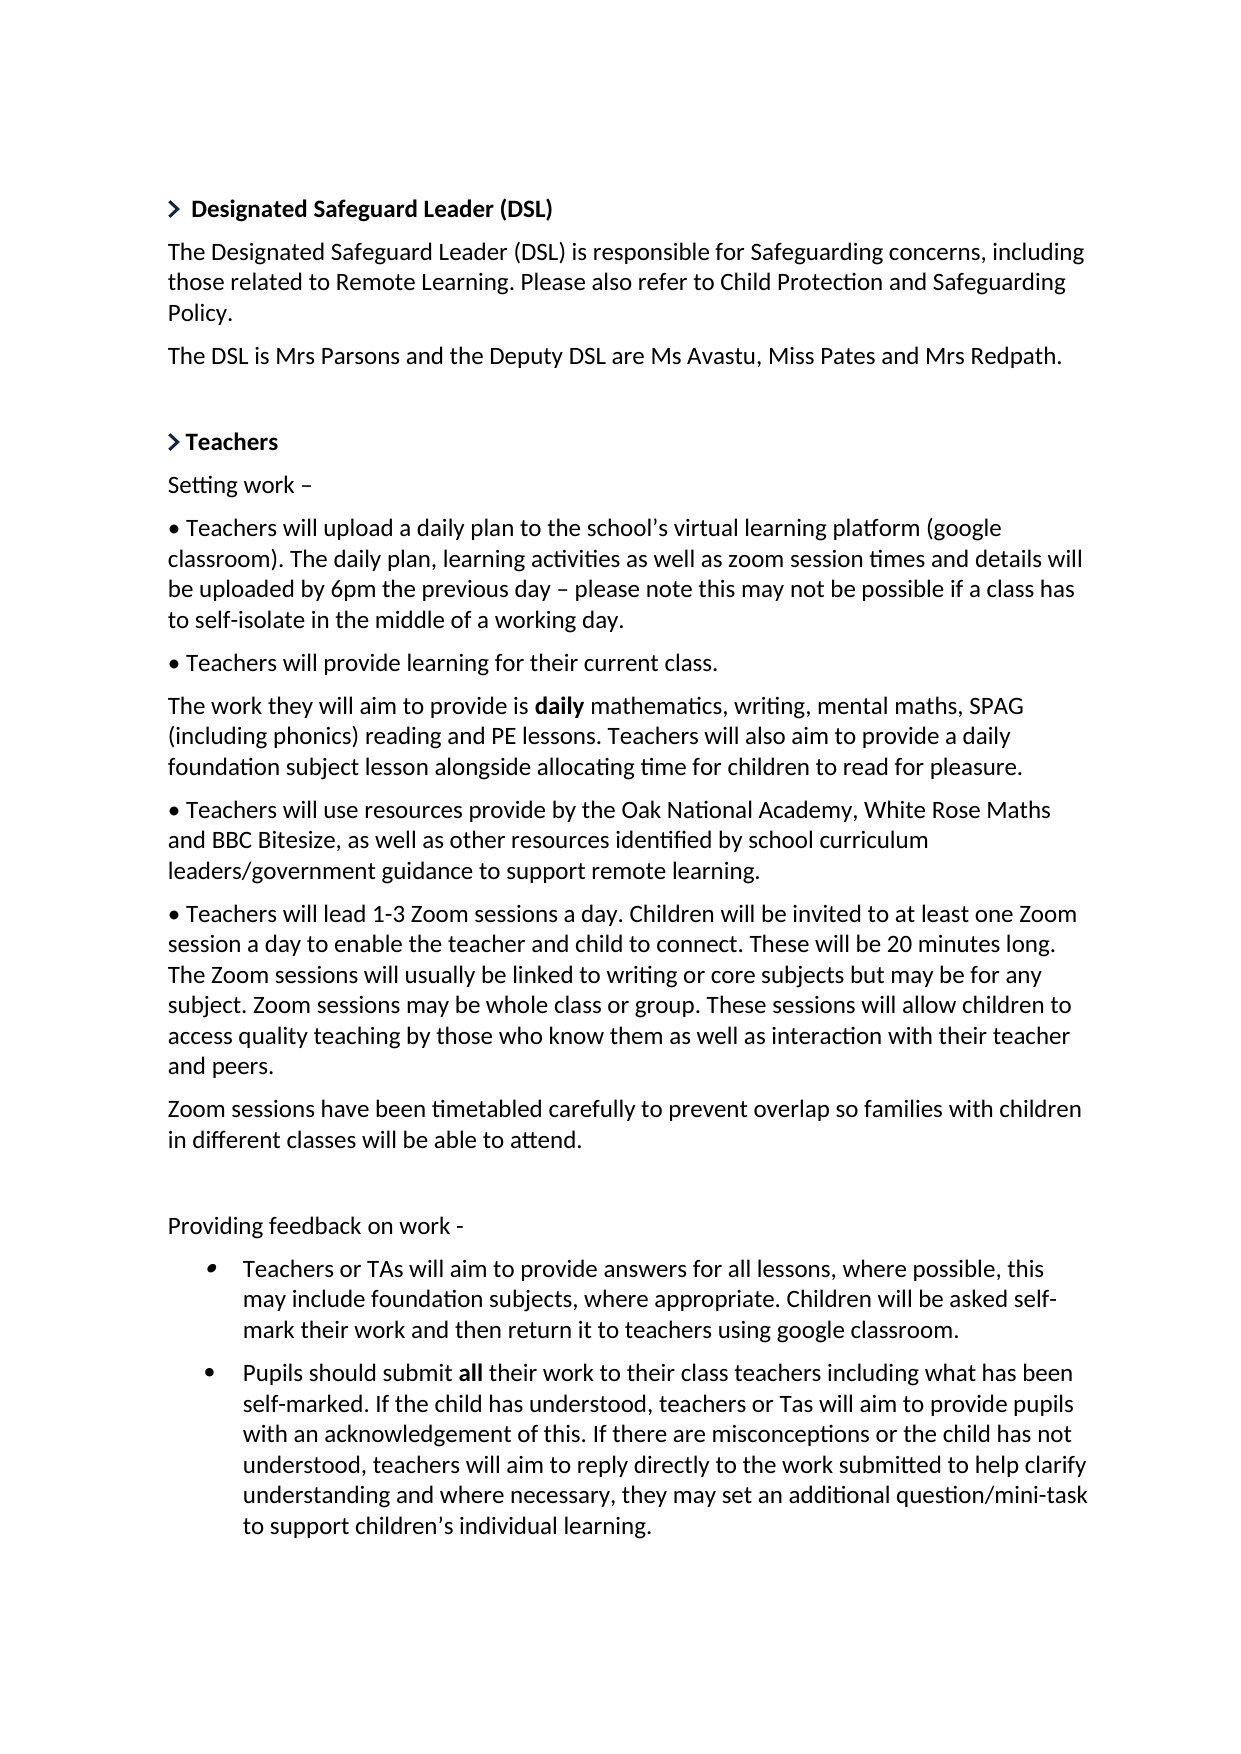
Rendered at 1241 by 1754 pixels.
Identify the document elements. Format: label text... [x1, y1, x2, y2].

list The work they will aim to provide is daily mathematics, writing, mental maths, SPAG (including phonics) reading and PE lessons. Teachers will also aim to provide a daily foundation subject lesson alongside allocating time for children to read for pleasure. [168, 690, 1090, 781]
picture [168, 200, 180, 218]
list The DSL is Mrs Parsons and the Deputy DSL are Ms Avastu, Miss Pates and Mrs Redpath. [168, 340, 1090, 371]
list Providing feedback on work - [168, 1210, 1090, 1241]
list • Teachers will provide learning for their current class. [168, 647, 1090, 677]
list Pupils should submit all their work to their class teachers including what has been self-marked. If the child has understood, teachers or Tas will aim to provide pupils with an acknowledgement of this. If there are misconceptions or the child has not understood, teachers will aim to reply directly to the work submitted to help clarify understanding and where necessary, they may set an additional question/mini-task to support children’s individual learning. [205, 1357, 1090, 1540]
list • Teachers will lead 1-3 Zoom sessions a day. Children will be invited to at least one Zoom session a day to enable the teacher and child to connect. These will be 20 minutes long. The Zoom sessions will usually be linked to writing or core subjects but may be for any subject. Zoom sessions may be whole class or group. These sessions will allow children to access quality teaching by those who know them as well as interaction with their teacher and peers. [168, 898, 1090, 1081]
list • Teachers will use resources provide by the Oak National Academy, White Rose Maths and BBC Bitesize, as well as other resources identified by school curriculum leaders/government guidance to support remote learning. [168, 794, 1090, 885]
list Setting work – [168, 469, 1090, 500]
text Teachers [168, 426, 1090, 457]
list • Teachers will upload a daily plan to the school’s virtual learning platform (google classroom). The daily plan, learning activities as well as zoom session times and details will be uploaded by 6pm the previous day – please note this may not be possible if a class has to self-isolate in the middle of a working day. [168, 512, 1090, 634]
text Designated Safeguard Leader (DSL) [168, 193, 1090, 223]
picture [168, 433, 180, 451]
list Teachers or TAs will aim to provide answers for all lessons, where possible, this may include foundation subjects, where appropriate. Children will be asked self-mark their work and then return it to teachers using google classroom. [205, 1253, 1090, 1345]
list Zoom sessions have been timetabled carefully to prevent overlap so families with children in different classes will be able to attend. [168, 1093, 1090, 1154]
list The Designated Safeguard Leader (DSL) is responsible for Safeguarding concerns, including those related to Remote Learning. Please also refer to Child Protection and Safeguarding Policy. [168, 236, 1090, 328]
